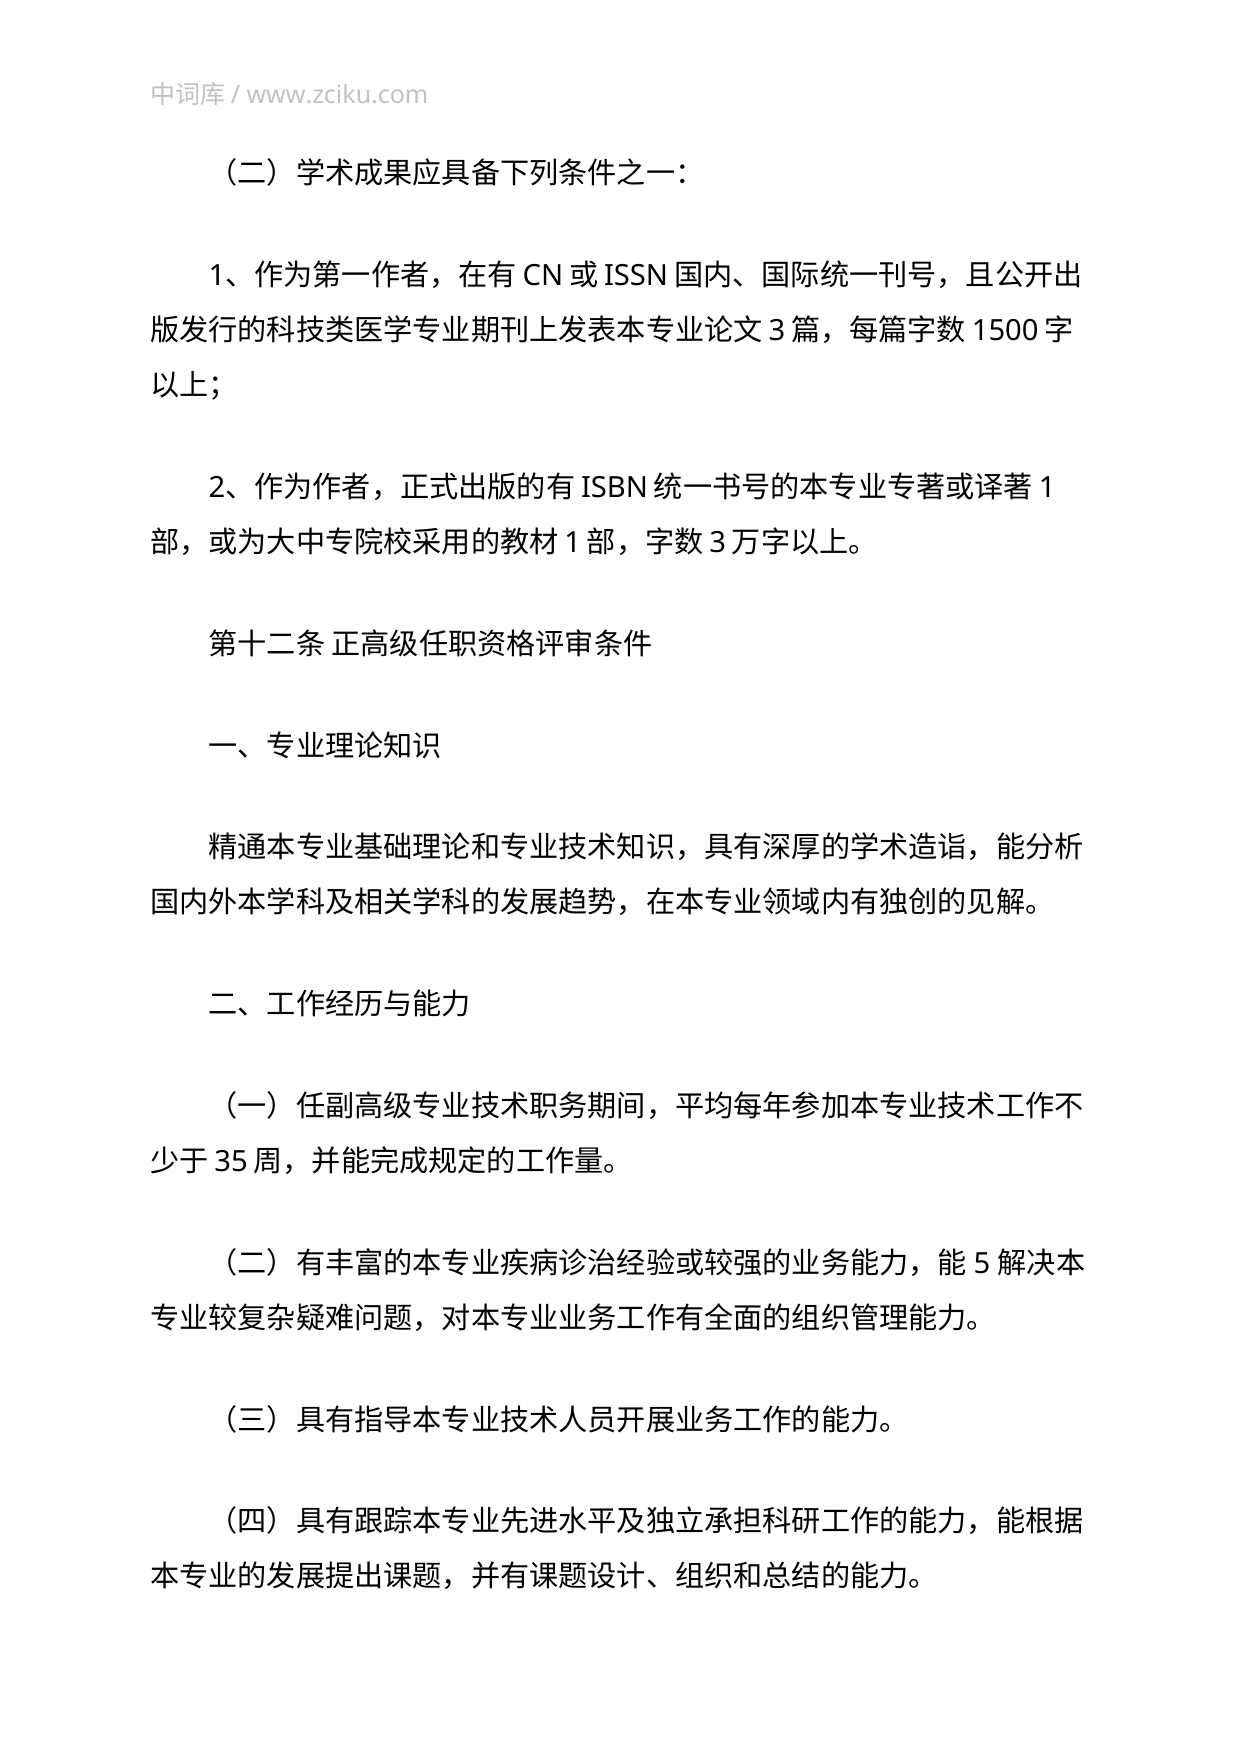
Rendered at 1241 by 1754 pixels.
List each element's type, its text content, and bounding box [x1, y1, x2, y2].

text 精通本专业基础理论和专业技术知识，具有深厚的学术造诣，能分析国内外本学科及相关学科的发展趋势，在本专业领域内有独创的见解。 [150, 824, 1090, 921]
text 2、作为作者，正式出版的有ISBN统一书号的本专业专著或译著1部，或为大中专院校采用的教材1部，字数3万字以上。 [150, 463, 1090, 561]
text 第十二条 正高级任职资格评审条件 [150, 621, 1090, 663]
text （三）具有指导本专业技术人员开展业务工作的能力。 [150, 1396, 1090, 1438]
text （四）具有跟踪本专业先进水平及独立承担科研工作的能力，能根据本专业的发展提出课题，并有课题设计、组织和总结的能力。 [150, 1498, 1090, 1595]
text 二、工作经历与能力 [150, 981, 1090, 1023]
text （一）任副高级专业技术职务期间，平均每年参加本专业技术工作不少于35周，并能完成规定的工作量。 [150, 1082, 1090, 1180]
text 1、作为第一作者，在有CN或ISSN国内、国际统一刊号，且公开出版发行的科技类医学专业期刊上发表本专业论文3篇，每篇字数1500字以上； [150, 252, 1090, 404]
text （二）学术成果应具备下列条件之一： [150, 150, 1090, 192]
text （二）有丰富的本专业疾病诊治经验或较强的业务能力，能 5 解决本专业较复杂疑难问题，对本专业业务工作有全面的组织管理能力。 [150, 1239, 1090, 1337]
text 一、专业理论知识 [150, 722, 1090, 764]
